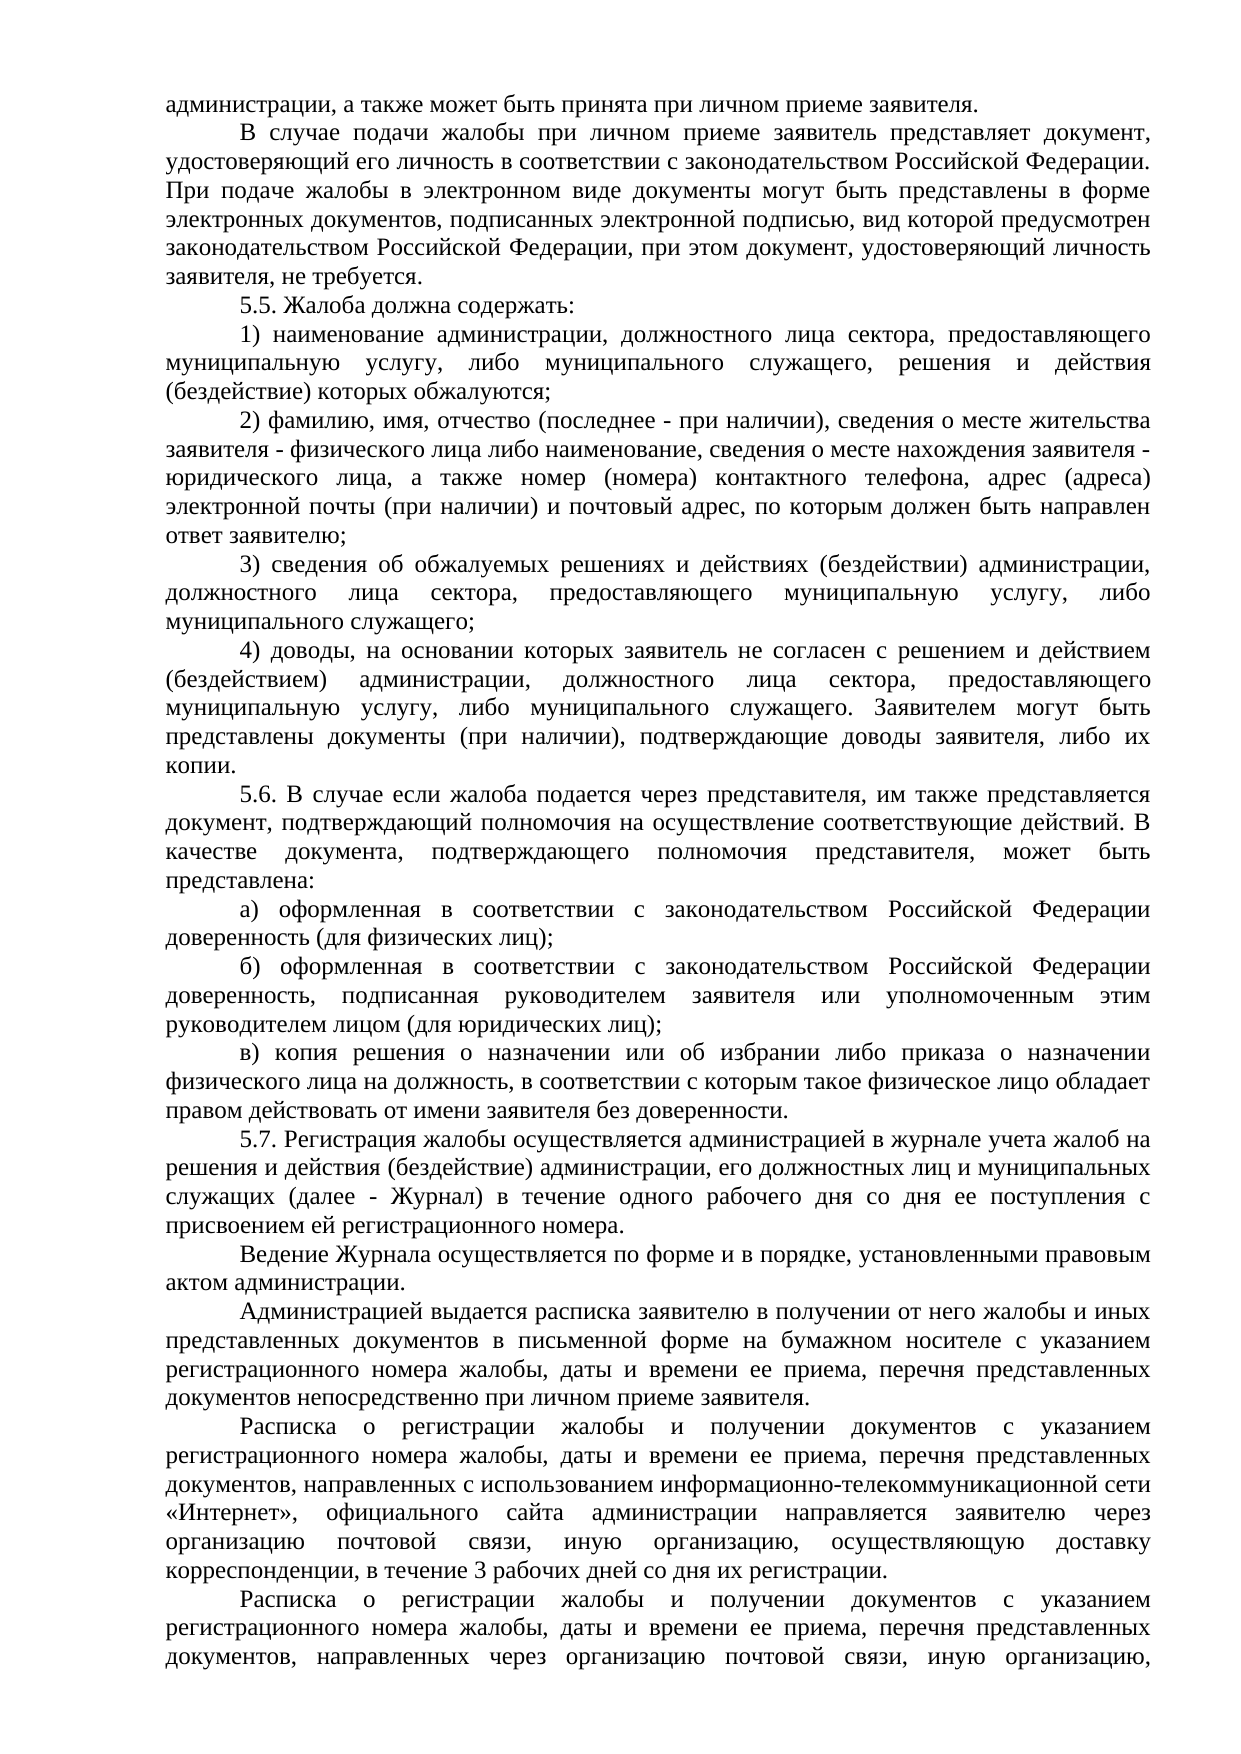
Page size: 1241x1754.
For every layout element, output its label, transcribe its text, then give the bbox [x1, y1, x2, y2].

text Администрацией выдается расписка заявителю в получении от него жалобы и иных представленных документов в письменной форме на бумажном носителе с указанием регистрационного номера жалобы, даты и времени ее приема, перечня представленных документов непосредственно при личном приеме заявителя. [165, 1296, 1152, 1411]
text 4) доводы, на основании которых заявитель не согласен с решением и действием (бездействием) администрации, должностного лица сектора, предоставляющего муниципальную услугу, либо муниципального служащего. Заявителем могут быть представлены документы (при наличии), подтверждающие доводы заявителя, либо их копии. [165, 635, 1152, 779]
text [165, 89, 1152, 117]
text 2) фамилию, имя, отчество (последнее - при наличии), сведения о месте жительства заявителя - физического лица либо наименование, сведения о месте нахождения заявителя - юридического лица, а также номер (номера) контактного телефона, адрес (адреса) электронной почты (при наличии) и почтовый адрес, по которым должен быть направлен ответ заявителю; [165, 405, 1152, 549]
text а) оформленная в соответствии с законодательством Российской Федерации доверенность (для физических лиц); [165, 894, 1152, 951]
text 1) наименование администрации, должностного лица сектора, предоставляющего муниципальную услугу, либо муниципального служащего, решения и действия (бездействие) которых обжалуются; [165, 319, 1152, 405]
text 5.5. Жалоба должна содержать: [165, 290, 1152, 319]
text В случае подачи жалобы при личном приеме заявитель представляет документ, удостоверяющий его личность в соответствии с законодательством Российской Федерации. При подаче жалобы в электронном виде документы могут быть представлены в форме электронных документов, подписанных электронной подписью, вид которой предусмотрен законодательством Российской Федерации, при этом документ, удостоверяющий личность заявителя, не требуется. [165, 117, 1152, 290]
text 5.6. В случае если жалоба подается через представителя, им также представляется документ, подтверждающий полномочия на осуществление соответствующие действий. В качестве документа, подтверждающего полномочия представителя, может быть представлена: [165, 779, 1152, 894]
text 3) сведения об обжалуемых решениях и действиях (бездействии) администрации, должностного лица сектора, предоставляющего муниципальную услугу, либо муниципального служащего; [165, 549, 1152, 635]
text б) оформленная в соответствии с законодательством Российской Федерации доверенность, подписанная руководителем заявителя или уполномоченным этим руководителем лицом (для юридических лиц); [165, 951, 1152, 1037]
text Расписка о регистрации жалобы и получении документов с указанием регистрационного номера жалобы, даты и времени ее приема, перечня представленных документов, направленных с использованием информационно-телекоммуникационной сети «Интернет», официального сайта администрации направляется заявителю через организацию почтовой связи, иную организацию, осуществляющую доставку корреспонденции, в течение 3 рабочих дней со дня их регистрации. [165, 1411, 1152, 1584]
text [165, 1584, 1152, 1670]
text в) копия решения о назначении или об избрании либо приказа о назначении физического лица на должность, в соответствии с которым такое физическое лицо обладает правом действовать от имени заявителя без доверенности. [165, 1037, 1152, 1124]
text Ведение Журнала осуществляется по форме и в порядке, установленными правовым актом администрации. [165, 1239, 1152, 1296]
text 5.7. Регистрация жалобы осуществляется администрацией в журнале учета жалоб на решения и действия (бездействие) администрации, его должностных лиц и муниципальных служащих (далее - Журнал) в течение одного рабочего дня со дня ее поступления с присвоением ей регистрационного номера. [165, 1124, 1152, 1239]
